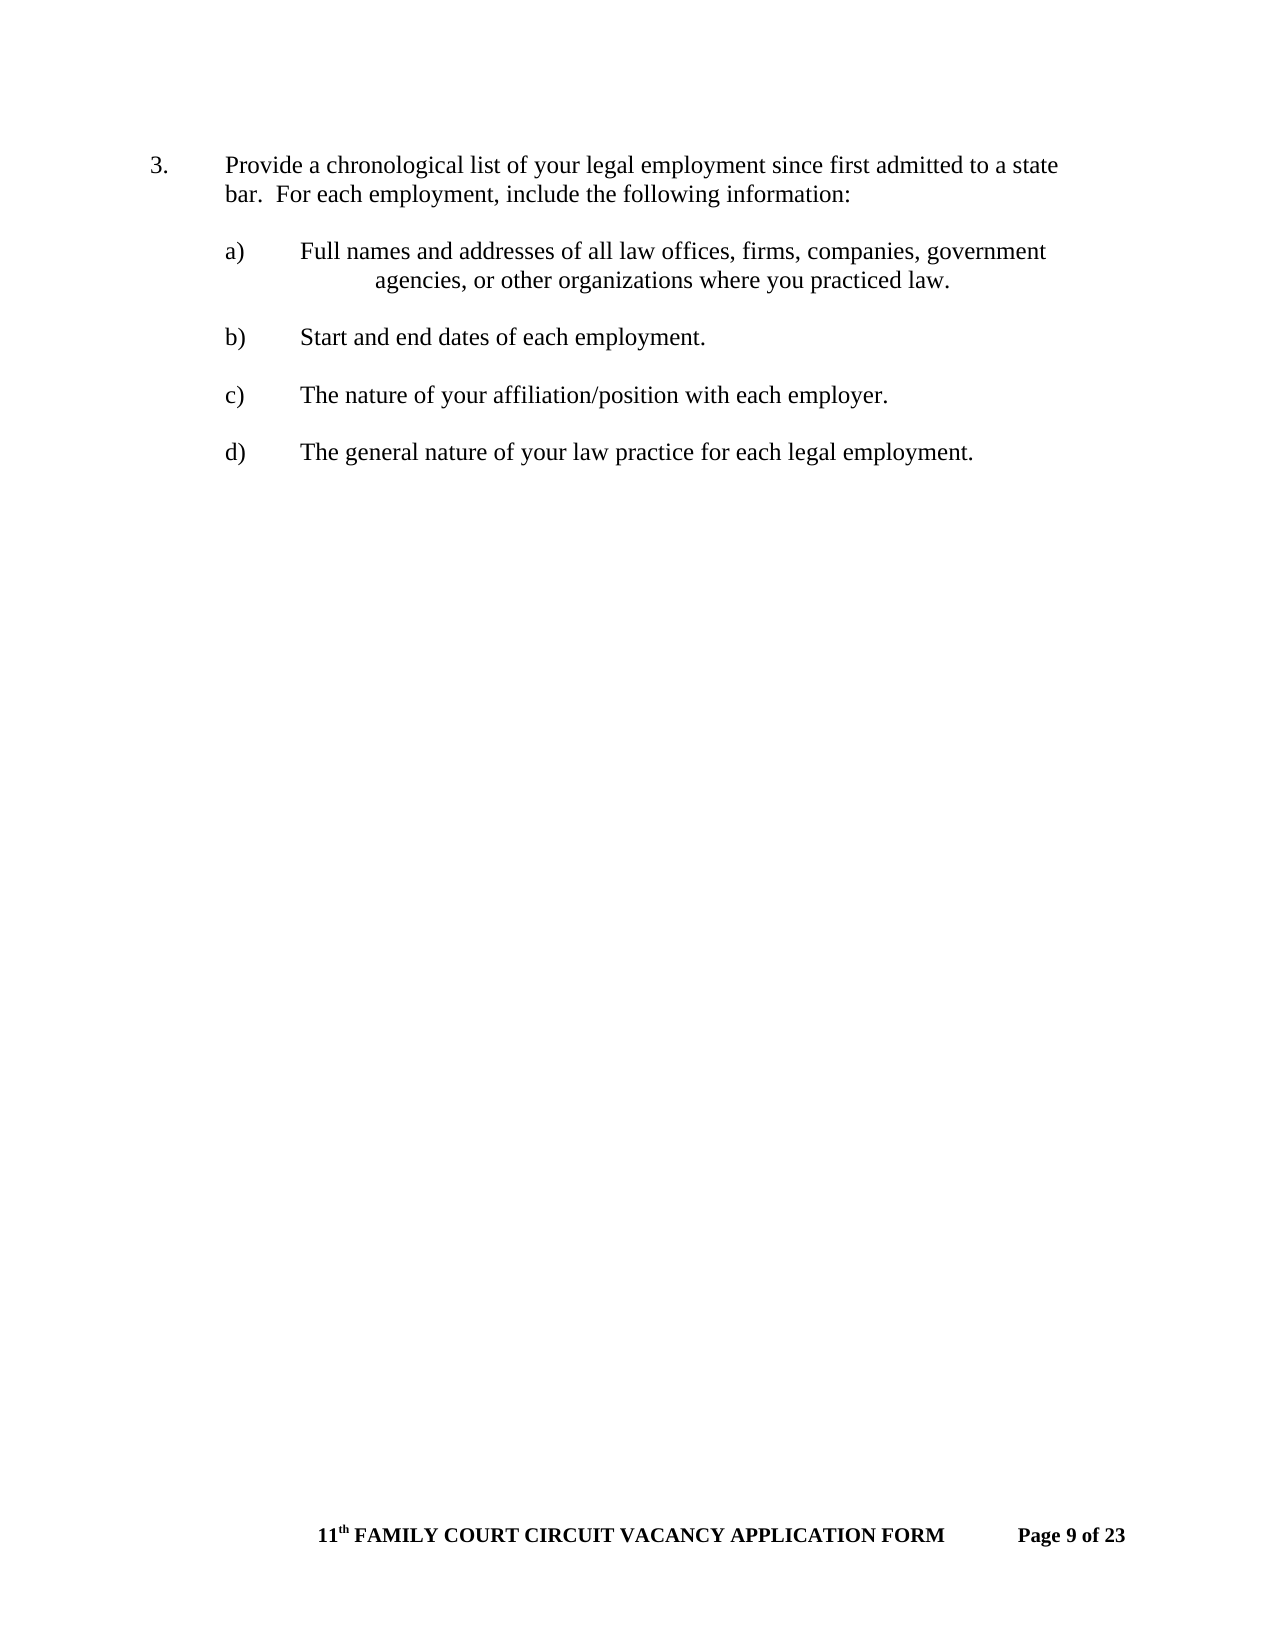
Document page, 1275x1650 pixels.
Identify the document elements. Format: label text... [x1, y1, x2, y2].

text 3. Provide a chronological list of your legal employment since first admitted to a state bar. For each employment, include the following information: [150, 150, 1125, 207]
text a) Full names and addresses of all law offices, firms, companies, government agencies, or other organizations where you practiced law. [150, 236, 1125, 294]
text b) Start and end dates of each employment. [150, 322, 1125, 351]
text c) The nature of your affiliation/position with each employer. [150, 380, 1125, 409]
text d) The general nature of your law practice for each legal employment. [150, 437, 1125, 466]
